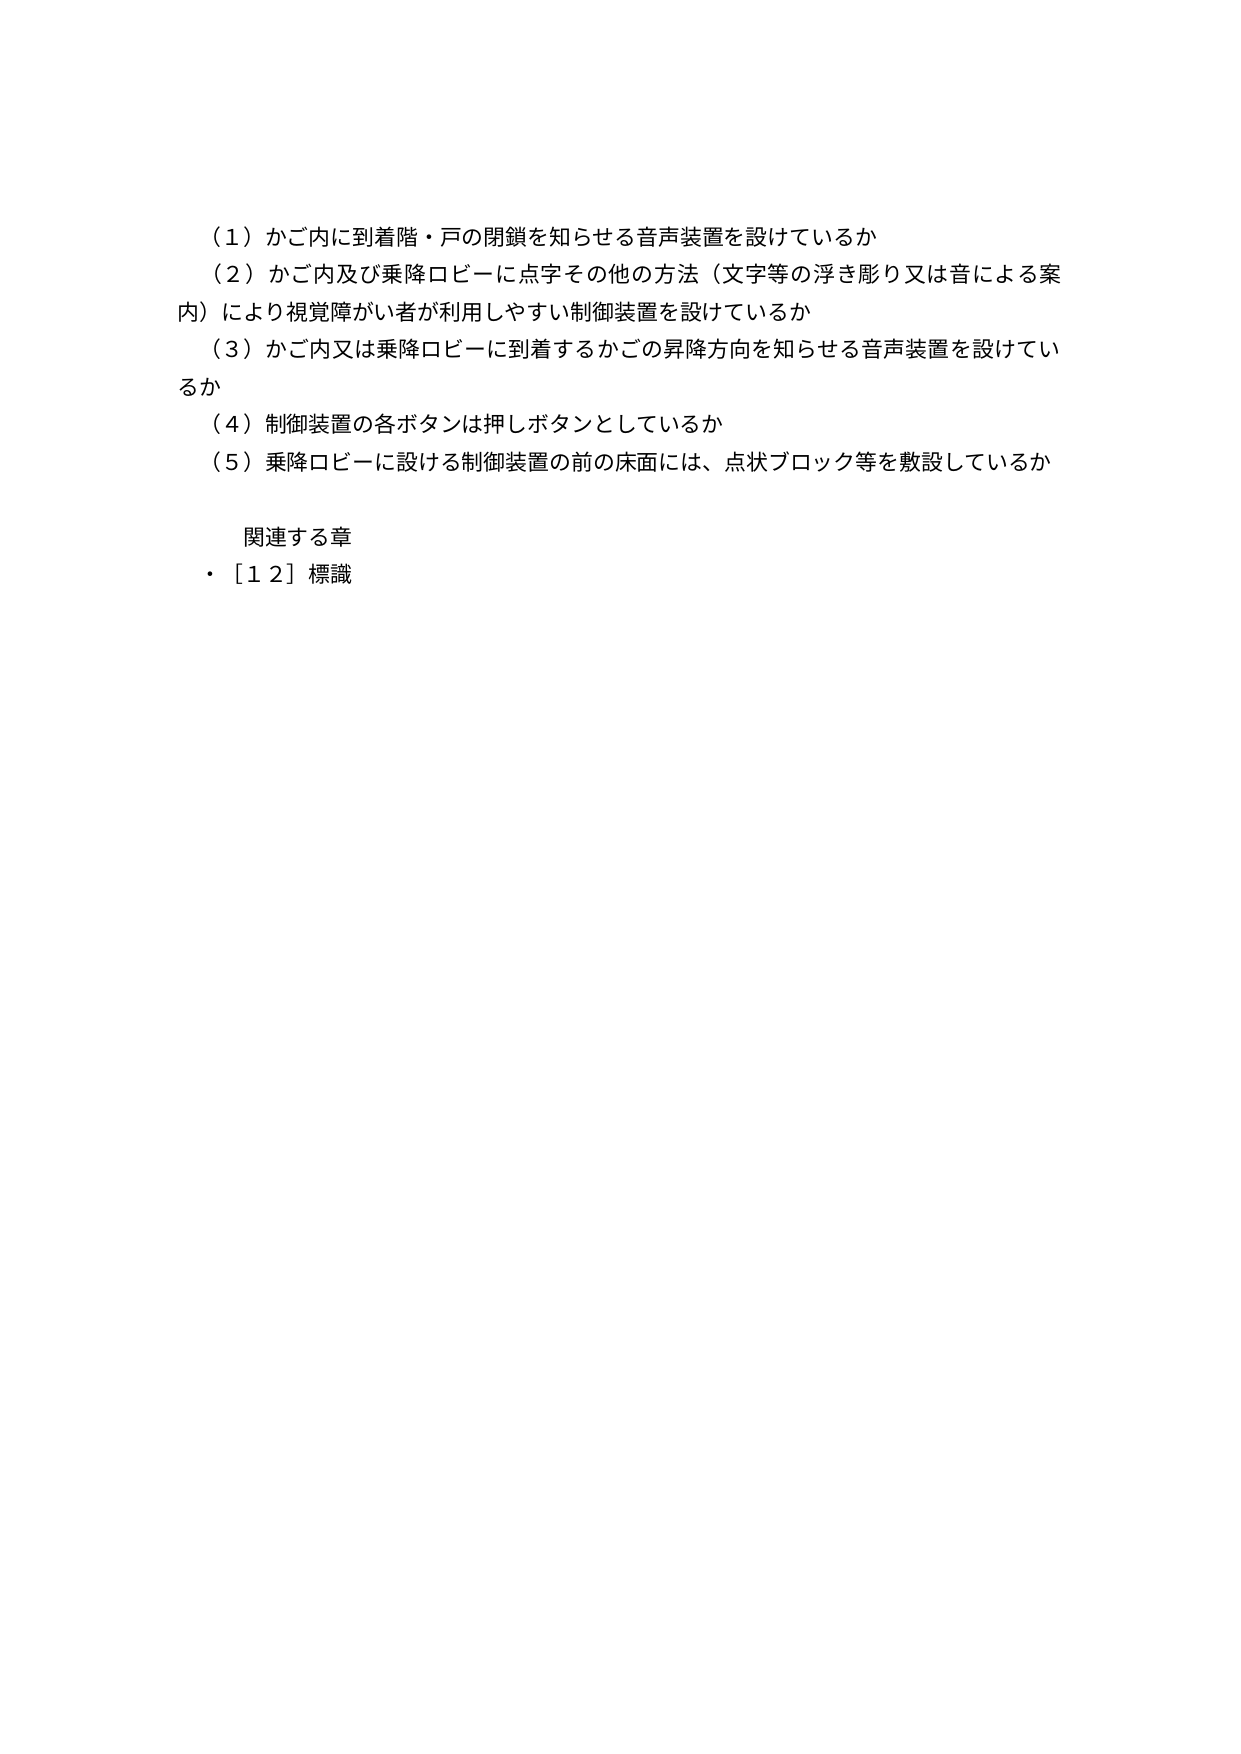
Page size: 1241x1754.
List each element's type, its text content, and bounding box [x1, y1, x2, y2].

text （４）制御装置の各ボタンは押しボタンとしているか [177, 404, 1063, 442]
text （５）乗降ロビーに設ける制御装置の前の床面には、点状ブロック等を敷設しているか [177, 442, 1063, 479]
text （２）かご内及び乗降ロビーに点字その他の方法（文字等の浮き彫り又は音による案内）により視覚障がい者が利用しやすい制御装置を設けているか [177, 254, 1063, 329]
text （１）かご内に到着階・戸の閉鎖を知らせる音声装置を設けているか [177, 217, 1063, 254]
text ・［１２］標識 [177, 554, 1063, 592]
text 関連する章 [177, 517, 1063, 554]
text （３）かご内又は乗降ロビーに到着するかごの昇降方向を知らせる音声装置を設けているか [177, 329, 1063, 404]
